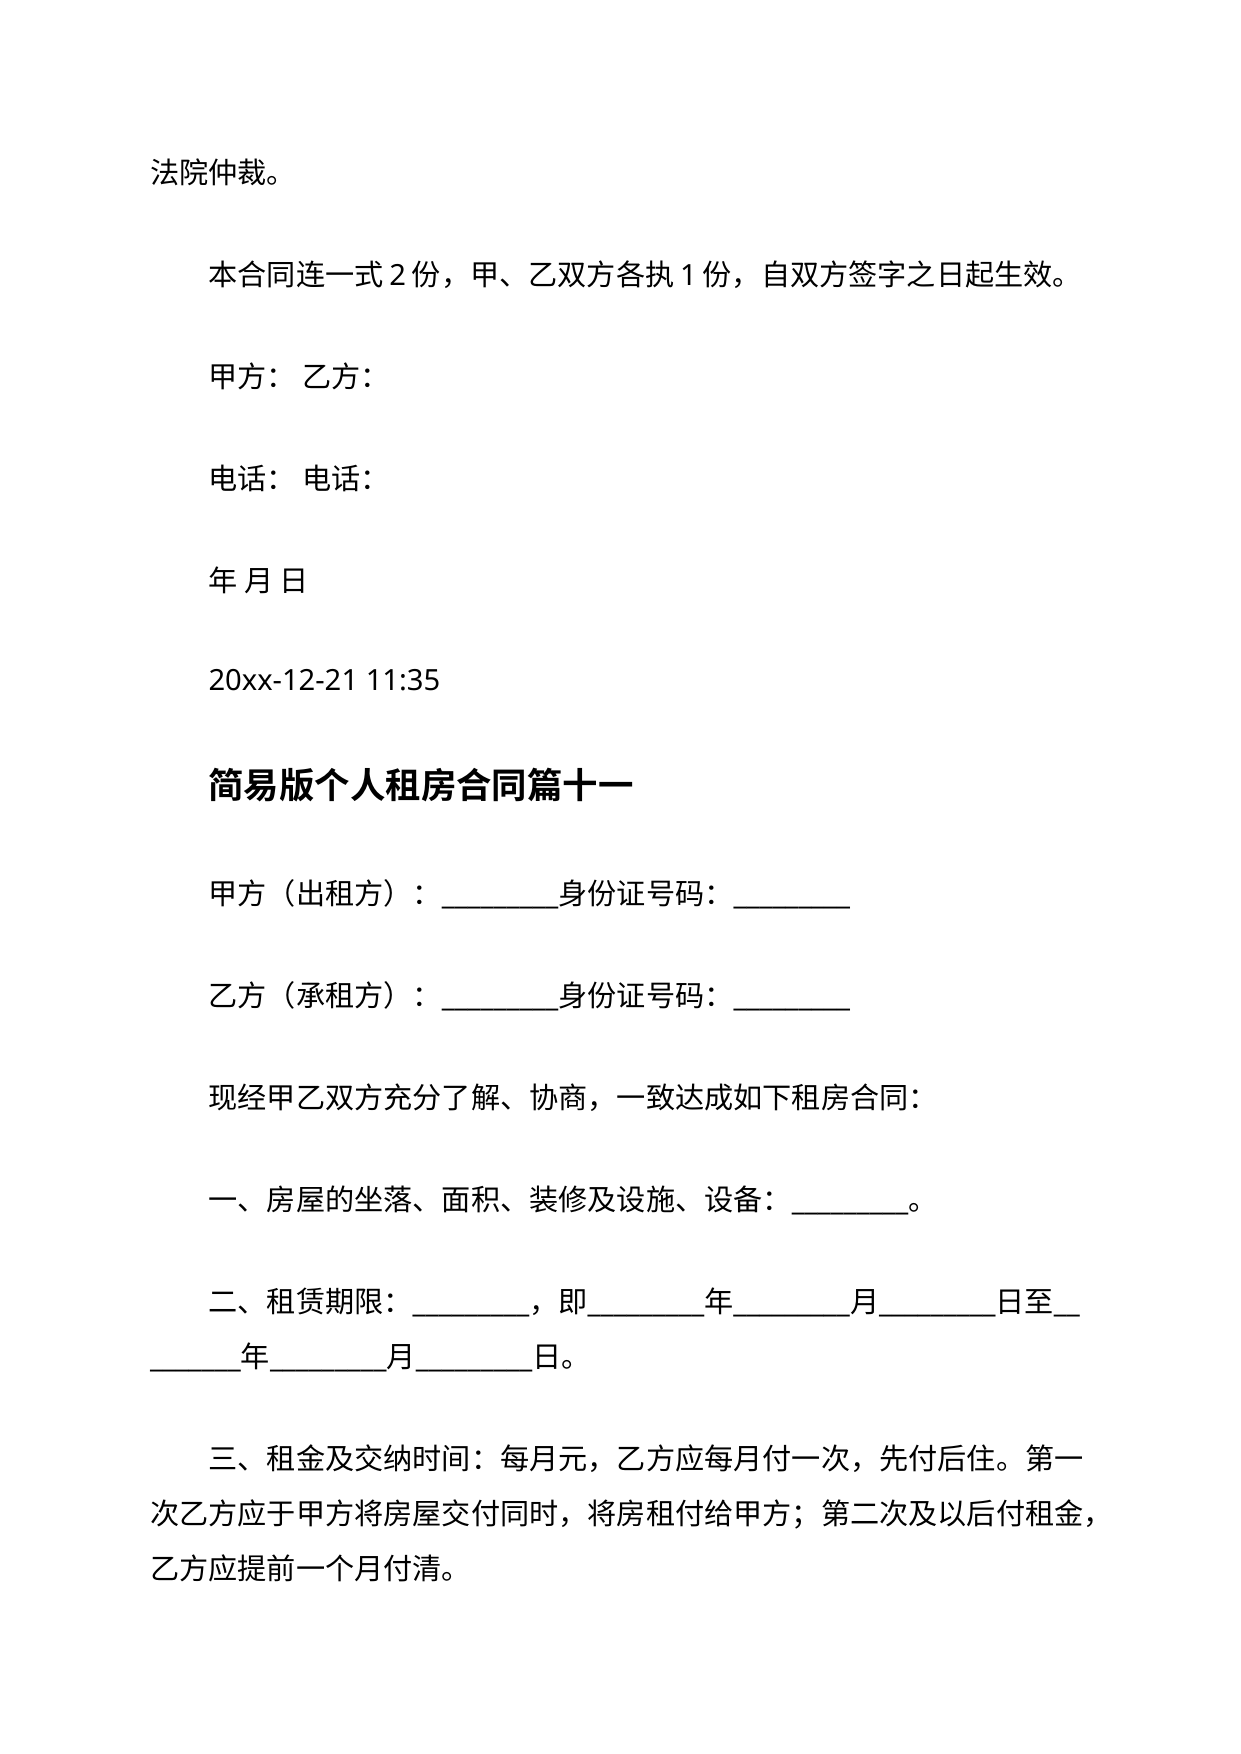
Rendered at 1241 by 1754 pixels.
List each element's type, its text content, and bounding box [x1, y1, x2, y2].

text 一、房屋的坐落、面积、装修及设施、设备：_________。 [150, 1177, 1090, 1219]
text 二、租赁期限：_________，即_________年_________月_________日至_________年_________月_________日。 [150, 1279, 1090, 1376]
text 现经甲乙双方充分了解、协商，一致达成如下租房合同： [150, 1075, 1090, 1117]
text 简易版个人租房合同篇十一 [150, 757, 1090, 809]
text 甲方（出租方）：_________身份证号码：_________ [150, 871, 1090, 913]
text 本合同连一式2份，甲、乙双方各执1份，自双方签字之日起生效。 [150, 252, 1090, 294]
text 年 月 日 [150, 557, 1090, 599]
text 20xx-12-21 11:35 [150, 659, 1090, 699]
text 乙方（承租方）：_________身份证号码：_________ [150, 973, 1090, 1015]
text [150, 150, 1090, 192]
text 电话： 电话： [150, 456, 1090, 498]
text 三、租金及交纳时间：每月元，乙方应每月付一次，先付后住。第一次乙方应于甲方将房屋交付同时，将房租付给甲方；第二次及以后付租金，乙方应提前一个月付清。 [150, 1436, 1090, 1588]
text 甲方： 乙方： [150, 354, 1090, 396]
